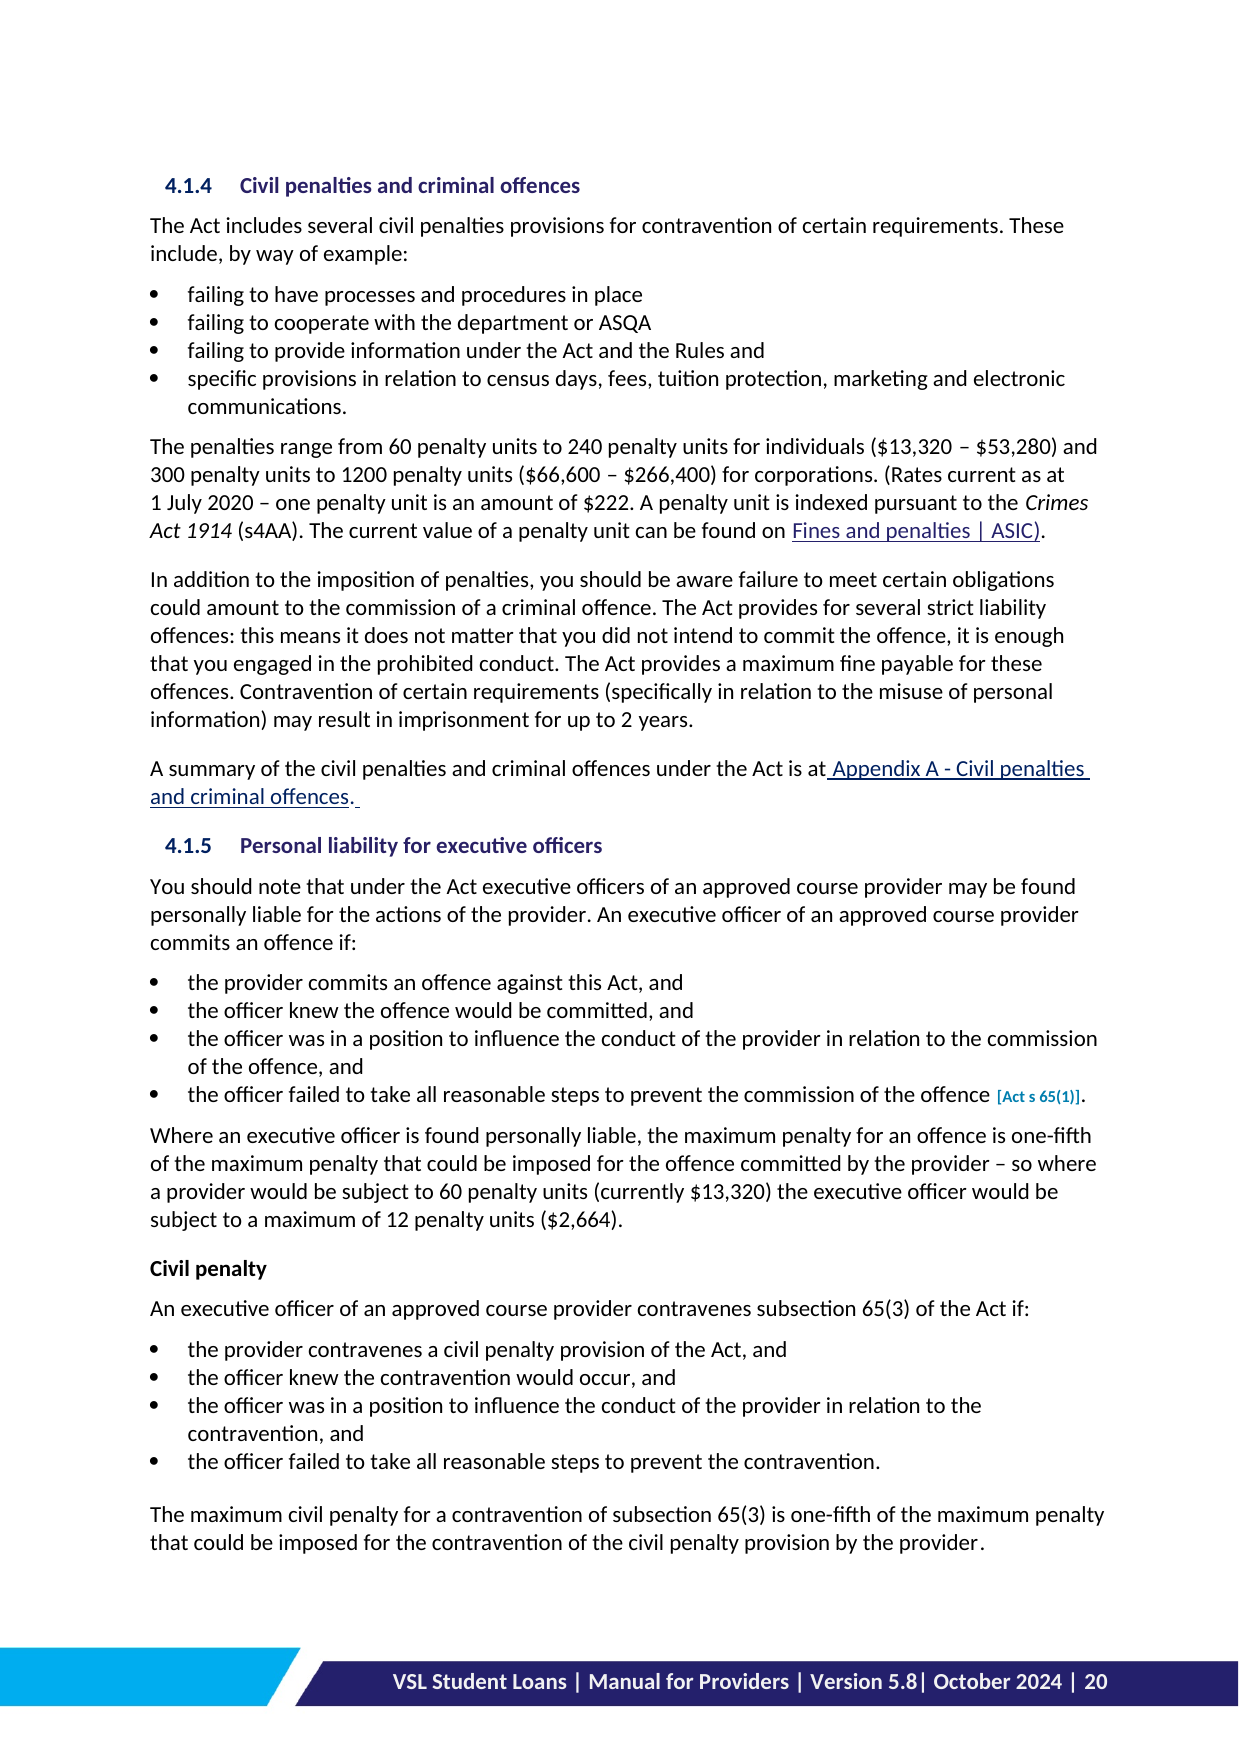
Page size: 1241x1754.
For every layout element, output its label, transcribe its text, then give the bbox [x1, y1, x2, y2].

text An executive officer of an approved course provider contravenes subsection 65(3) of the Act if: [150, 1294, 1107, 1322]
list the officer knew the contravention would occur, and [150, 1363, 1107, 1391]
text In addition to the imposition of penalties, you should be aware failure to meet certain obligations could amount to the commission of a criminal offence. The Act provides for several strict liability offences: this means it does not matter that you did not intend to commit the offence, it is enough that you engaged in the prohibited conduct. The Act provides a maximum fine payable for these offences. Contravention of certain requirements (specifically in relation to the misuse of personal information) may result in imprisonment for up to 2 years. [150, 565, 1107, 733]
picture [0, 1647, 1239, 1753]
text Where an executive officer is found personally liable, the maximum penalty for an offence is one-fifth of the maximum penalty that could be imposed for the offence committed by the provider – so where a provider would be subject to 60 penalty units (currently $13,320) the executive officer would be subject to a maximum of 12 penalty units ($2,664). [150, 1121, 1107, 1233]
list specific provisions in relation to census days, fees, tuition protection, marketing and electronic communications. [150, 364, 1107, 420]
list the provider contravenes a civil penalty provision of the Act, and [150, 1335, 1107, 1363]
list failing to cooperate with the department or ASQA [150, 308, 1107, 336]
subtitle Civil penalty [150, 1254, 1107, 1282]
list the officer failed to take all reasonable steps to prevent the contravention. [150, 1447, 1107, 1475]
list failing to provide information under the Act and the Rules and [150, 336, 1107, 364]
text The Act includes several civil penalties provisions for contravention of certain requirements. These include, by way of example: [150, 211, 1107, 267]
list the provider commits an offence against this Act, and [150, 968, 1107, 996]
list the officer knew the offence would be committed, and [150, 996, 1107, 1024]
list the officer failed to take all reasonable steps to prevent the commission of the offence [Act s 65(1)]. [150, 1080, 1107, 1108]
subtitle Civil penalties and criminal offences [165, 171, 1107, 199]
text The penalties range from 60 penalty units to 240 penalty units for individuals ($13,320 – $53,280) and 300 penalty units to 1200 penalty units ($66,600 – $266,400) for corporations. (Rates current as at 1 July 2020 – one penalty unit is an amount of $222. A penalty unit is indexed pursuant to the Crimes Act 1914 (s4AA). The current value of a penalty unit can be found on Fines and penalties | ASIC). [150, 432, 1107, 544]
list the officer was in a position to influence the conduct of the provider in relation to the contravention, and [150, 1391, 1107, 1447]
text A summary of the civil penalties and criminal offences under the Act is at Appendix A - Civil penalties and criminal offences. [150, 754, 1107, 810]
text The maximum civil penalty for a contravention of subsection 65(3) is one-fifth of the maximum penalty that could be imposed for the contravention of the civil penalty provision by the provider. [150, 1500, 1107, 1556]
subtitle Personal liability for executive officers [165, 831, 1107, 859]
list the officer was in a position to influence the conduct of the provider in relation to the commission of the offence, and [150, 1024, 1107, 1080]
list failing to have processes and procedures in place [150, 280, 1107, 308]
text You should note that under the Act executive officers of an approved course provider may be found personally liable for the actions of the provider. An executive officer of an approved course provider commits an offence if: [150, 872, 1107, 956]
